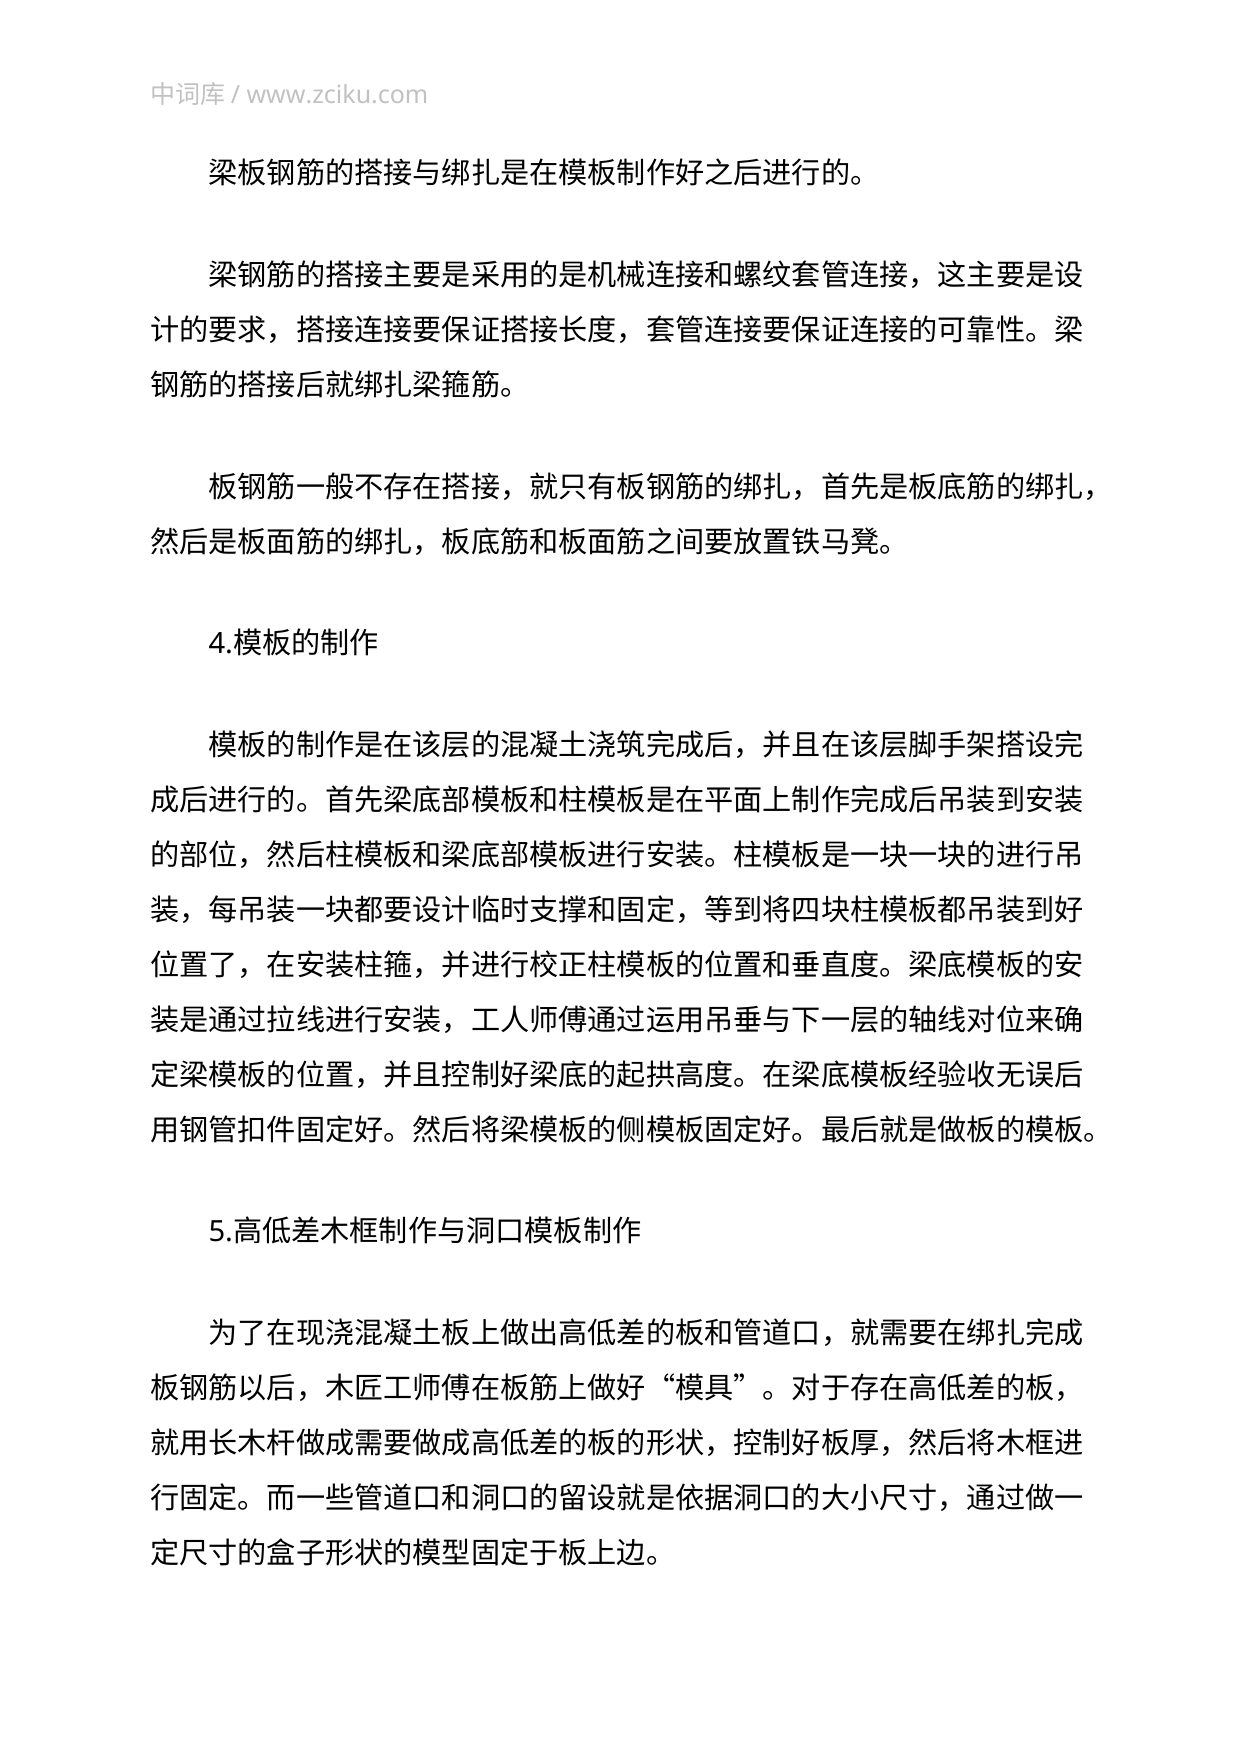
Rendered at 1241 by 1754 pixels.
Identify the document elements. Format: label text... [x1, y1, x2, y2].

text 梁钢筋的搭接主要是采用的是机械连接和螺纹套管连接，这主要是设计的要求，搭接连接要保证搭接长度，套管连接要保证连接的可靠性。梁钢筋的搭接后就绑扎梁箍筋。 [150, 252, 1090, 404]
text 为了在现浇混凝土板上做出高低差的板和管道口，就需要在绑扎完成板钢筋以后，木匠工师傅在板筋上做好“模具”。对于存在高低差的板，就用长木杆做成需要做成高低差的板的形状，控制好板厚，然后将木框进行固定。而一些管道口和洞口的留设就是依据洞口的大小尺寸，通过做一定尺寸的盒子形状的模型固定于板上边。 [150, 1310, 1090, 1572]
text 板钢筋一般不存在搭接，就只有板钢筋的绑扎，首先是板底筋的绑扎，然后是板面筋的绑扎，板底筋和板面筋之间要放置铁马凳。 [150, 463, 1090, 561]
text 5.高低差木框制作与洞口模板制作 [150, 1208, 1090, 1250]
text 梁板钢筋的搭接与绑扎是在模板制作好之后进行的。 [150, 150, 1090, 192]
text 模板的制作是在该层的混凝土浇筑完成后，并且在该层脚手架搭设完成后进行的。首先梁底部模板和柱模板是在平面上制作完成后吊装到安装的部位，然后柱模板和梁底部模板进行安装。柱模板是一块一块的进行吊装，每吊装一块都要设计临时支撑和固定，等到将四块柱模板都吊装到好位置了，在安装柱箍，并进行校正柱模板的位置和垂直度。梁底模板的安装是通过拉线进行安装，工人师傅通过运用吊垂与下一层的轴线对位来确定梁模板的位置，并且控制好梁底的起拱高度。在梁底模板经验收无误后用钢管扣件固定好。然后将梁模板的侧模板固定好。最后就是做板的模板。 [150, 722, 1090, 1148]
text 4.模板的制作 [150, 620, 1090, 662]
